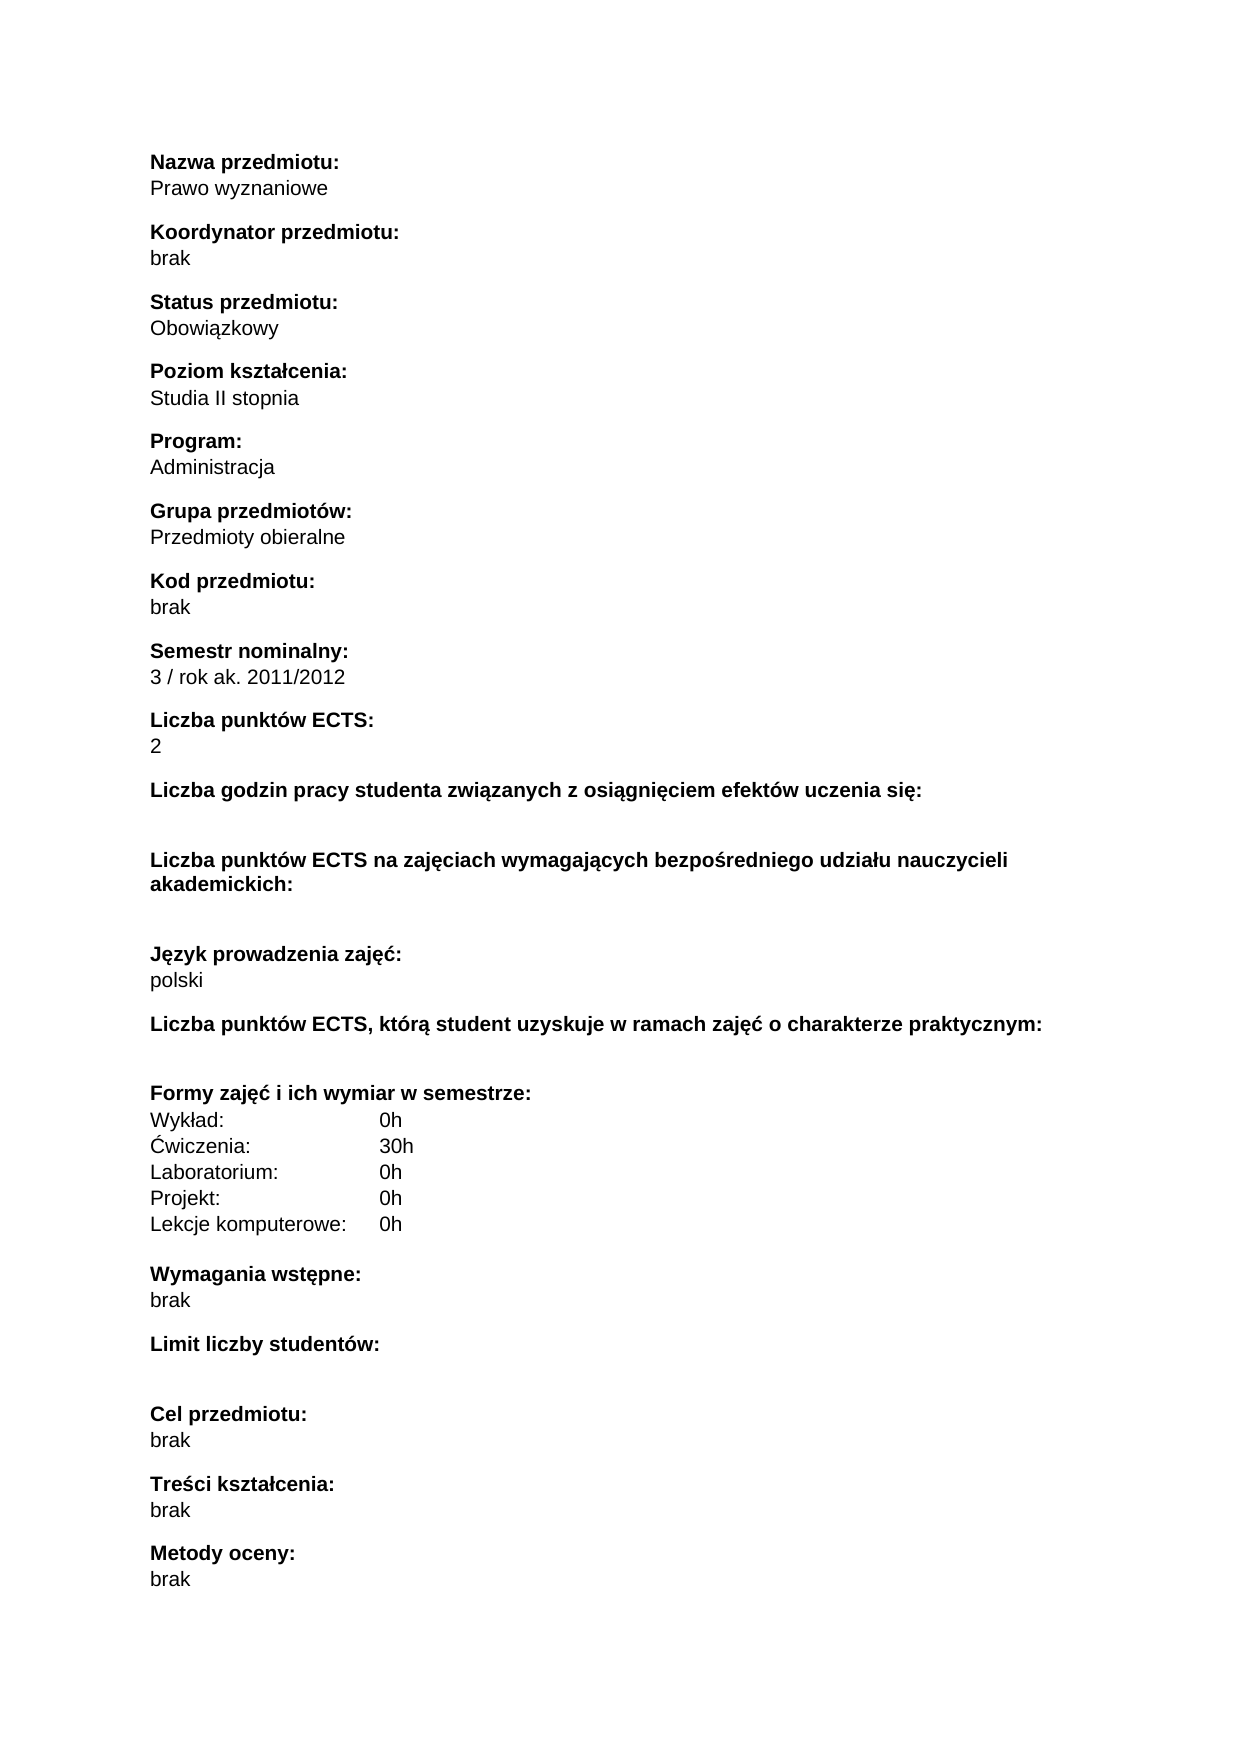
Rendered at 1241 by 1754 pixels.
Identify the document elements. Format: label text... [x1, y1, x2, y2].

text brak [150, 1288, 1090, 1312]
text Nazwa przedmiotu: [150, 150, 1090, 174]
text Liczba punktów ECTS, którą student uzyskuje w ramach zajęć o charakterze praktycznym: [150, 1011, 1090, 1035]
table_cell Laboratorium: [140, 1160, 367, 1184]
table_cell Ćwiczenia: [140, 1134, 367, 1158]
text Program: [150, 429, 1090, 453]
table_cell 0h [369, 1184, 597, 1210]
table_cell Projekt: [140, 1186, 367, 1210]
text polski [150, 968, 1090, 992]
table_cell 30h [369, 1132, 597, 1158]
text Wymagania wstępne: [150, 1262, 1090, 1286]
text Semestr nominalny: [150, 638, 1090, 662]
text Prawo wyznaniowe [150, 176, 1090, 200]
text 2 [150, 734, 1090, 758]
table_header 0h [369, 1108, 597, 1132]
table_header Wykład: [140, 1108, 367, 1132]
text Liczba godzin pracy studenta związanych z osiągnięciem efektów uczenia się: [150, 778, 1090, 802]
text Grupa przedmiotów: [150, 499, 1090, 523]
text Kod przedmiotu: [150, 569, 1090, 593]
text Administracja [150, 455, 1090, 479]
text Metody oceny: [150, 1541, 1090, 1565]
text Przedmioty obieralne [150, 525, 1090, 549]
text Treści kształcenia: [150, 1471, 1090, 1495]
text Liczba punktów ECTS na zajęciach wymagających bezpośredniego udziału nauczycieli akademickich: [150, 848, 1090, 896]
text Limit liczby studentów: [150, 1332, 1090, 1356]
text 3 / rok ak. 2011/2012 [150, 664, 1090, 688]
text brak [150, 1567, 1090, 1591]
text brak [150, 1497, 1090, 1521]
text Koordynator przedmiotu: [150, 220, 1090, 244]
table_cell 0h [369, 1158, 597, 1184]
text Formy zajęć i ich wymiar w semestrze: [150, 1081, 1090, 1105]
table_cell 0h [369, 1210, 597, 1236]
text Liczba punktów ECTS: [150, 708, 1090, 732]
text Obowiązkowy [150, 316, 1090, 339]
text Studia II stopnia [150, 385, 1090, 409]
text brak [150, 595, 1090, 619]
text brak [150, 1428, 1090, 1452]
text brak [150, 246, 1090, 270]
text Status przedmiotu: [150, 289, 1090, 313]
text Cel przedmiotu: [150, 1402, 1090, 1426]
table_cell Lekcje komputerowe: [140, 1212, 367, 1236]
text Poziom kształcenia: [150, 359, 1090, 383]
text Język prowadzenia zajęć: [150, 942, 1090, 966]
